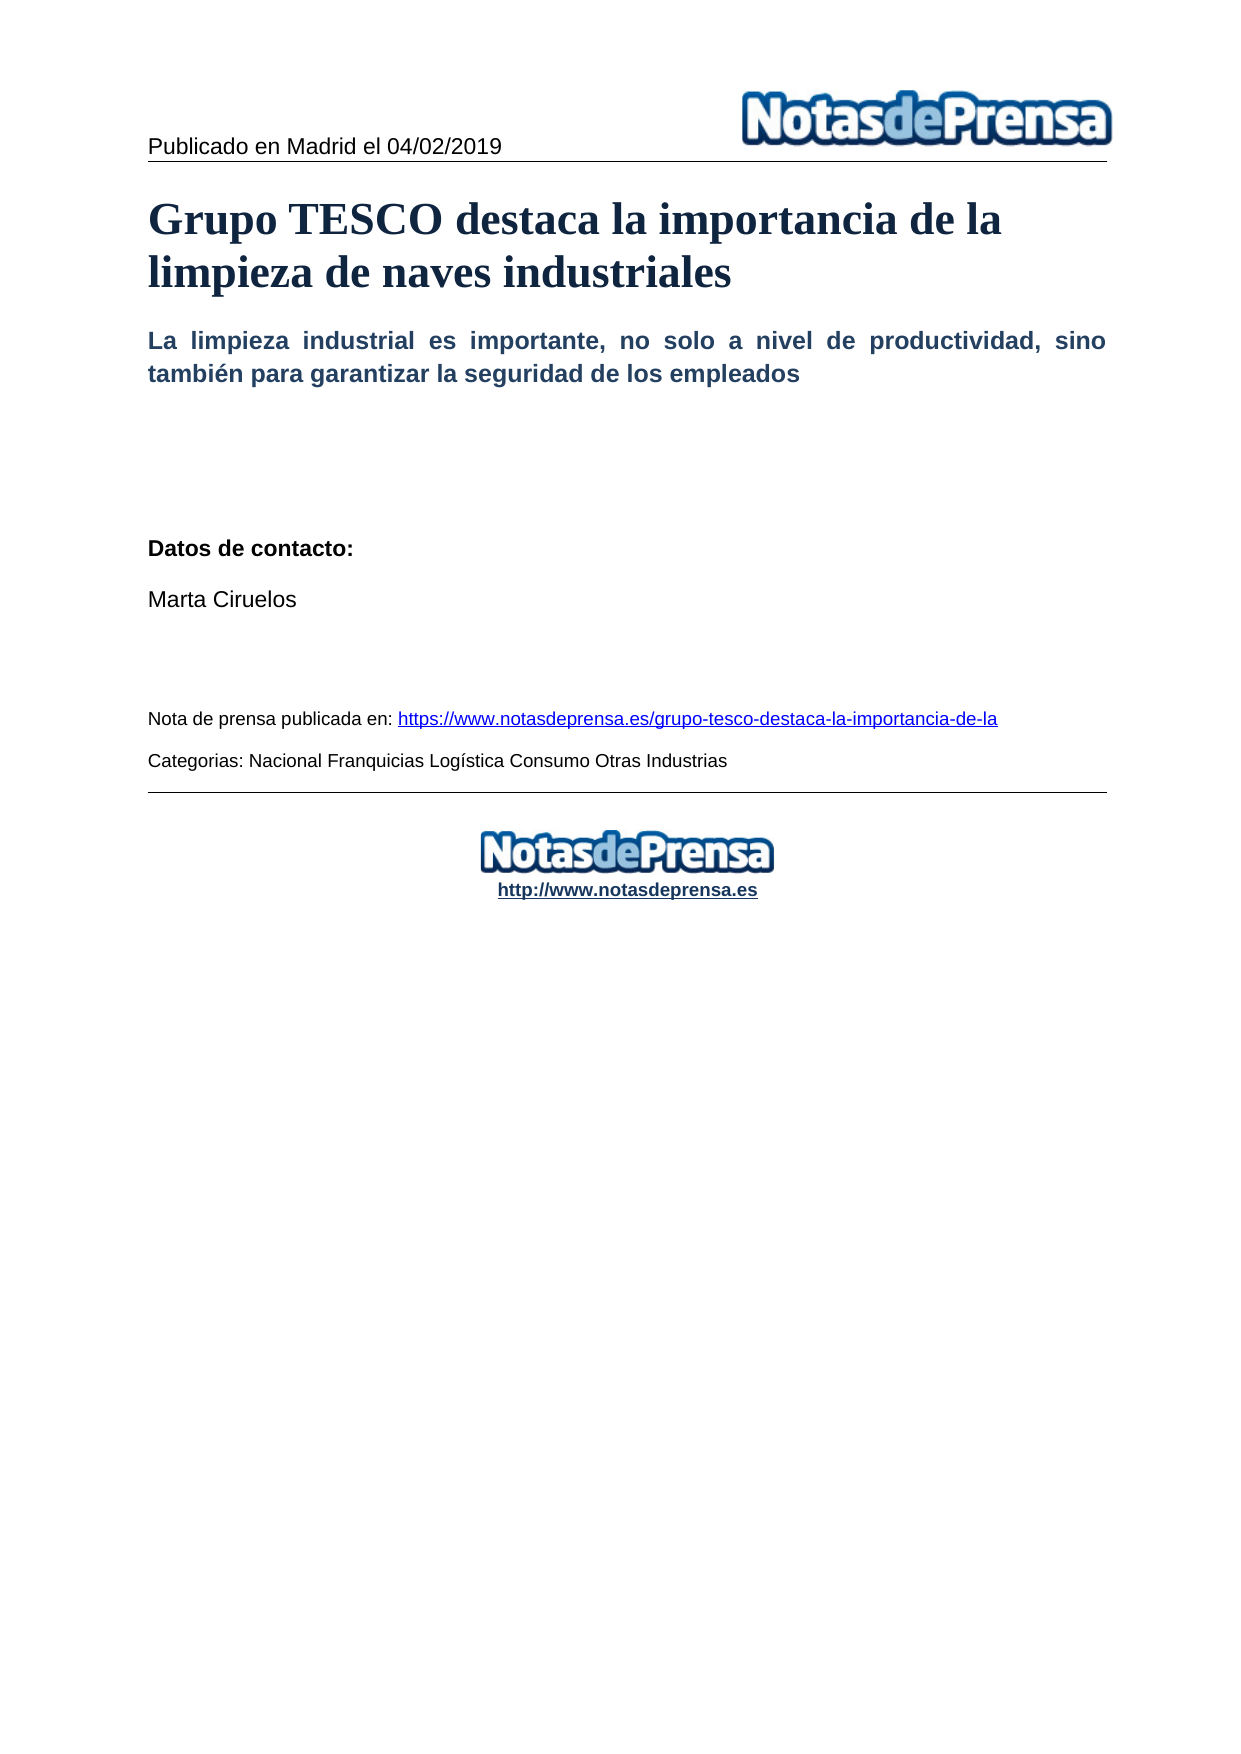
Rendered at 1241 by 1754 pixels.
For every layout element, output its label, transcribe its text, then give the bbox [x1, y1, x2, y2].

picture [480, 829, 775, 875]
text http://www.notasdeprensa.es [148, 879, 1107, 901]
subtitle La limpieza industrial es importante, no solo a nivel de productividad, sino también para garantizar la seguridad de los empleados [148, 326, 1107, 388]
text Categorias: Nacional Franquicias Logística Consumo Otras Industrias [148, 750, 1107, 771]
text Publicado en Madrid el 04/02/2019 [148, 133, 1107, 161]
subtitle Grupo TESCO destaca la importancia de la limpieza de naves industriales [148, 192, 1107, 297]
text Marta Ciruelos [148, 586, 1063, 613]
text Datos de contacto: [148, 535, 1107, 562]
text Nota de prensa publicada en: https://www.notasdeprensa.es/grupo-tesco-destaca-la-importancia-de-la [148, 707, 1107, 729]
picture [742, 90, 1113, 148]
